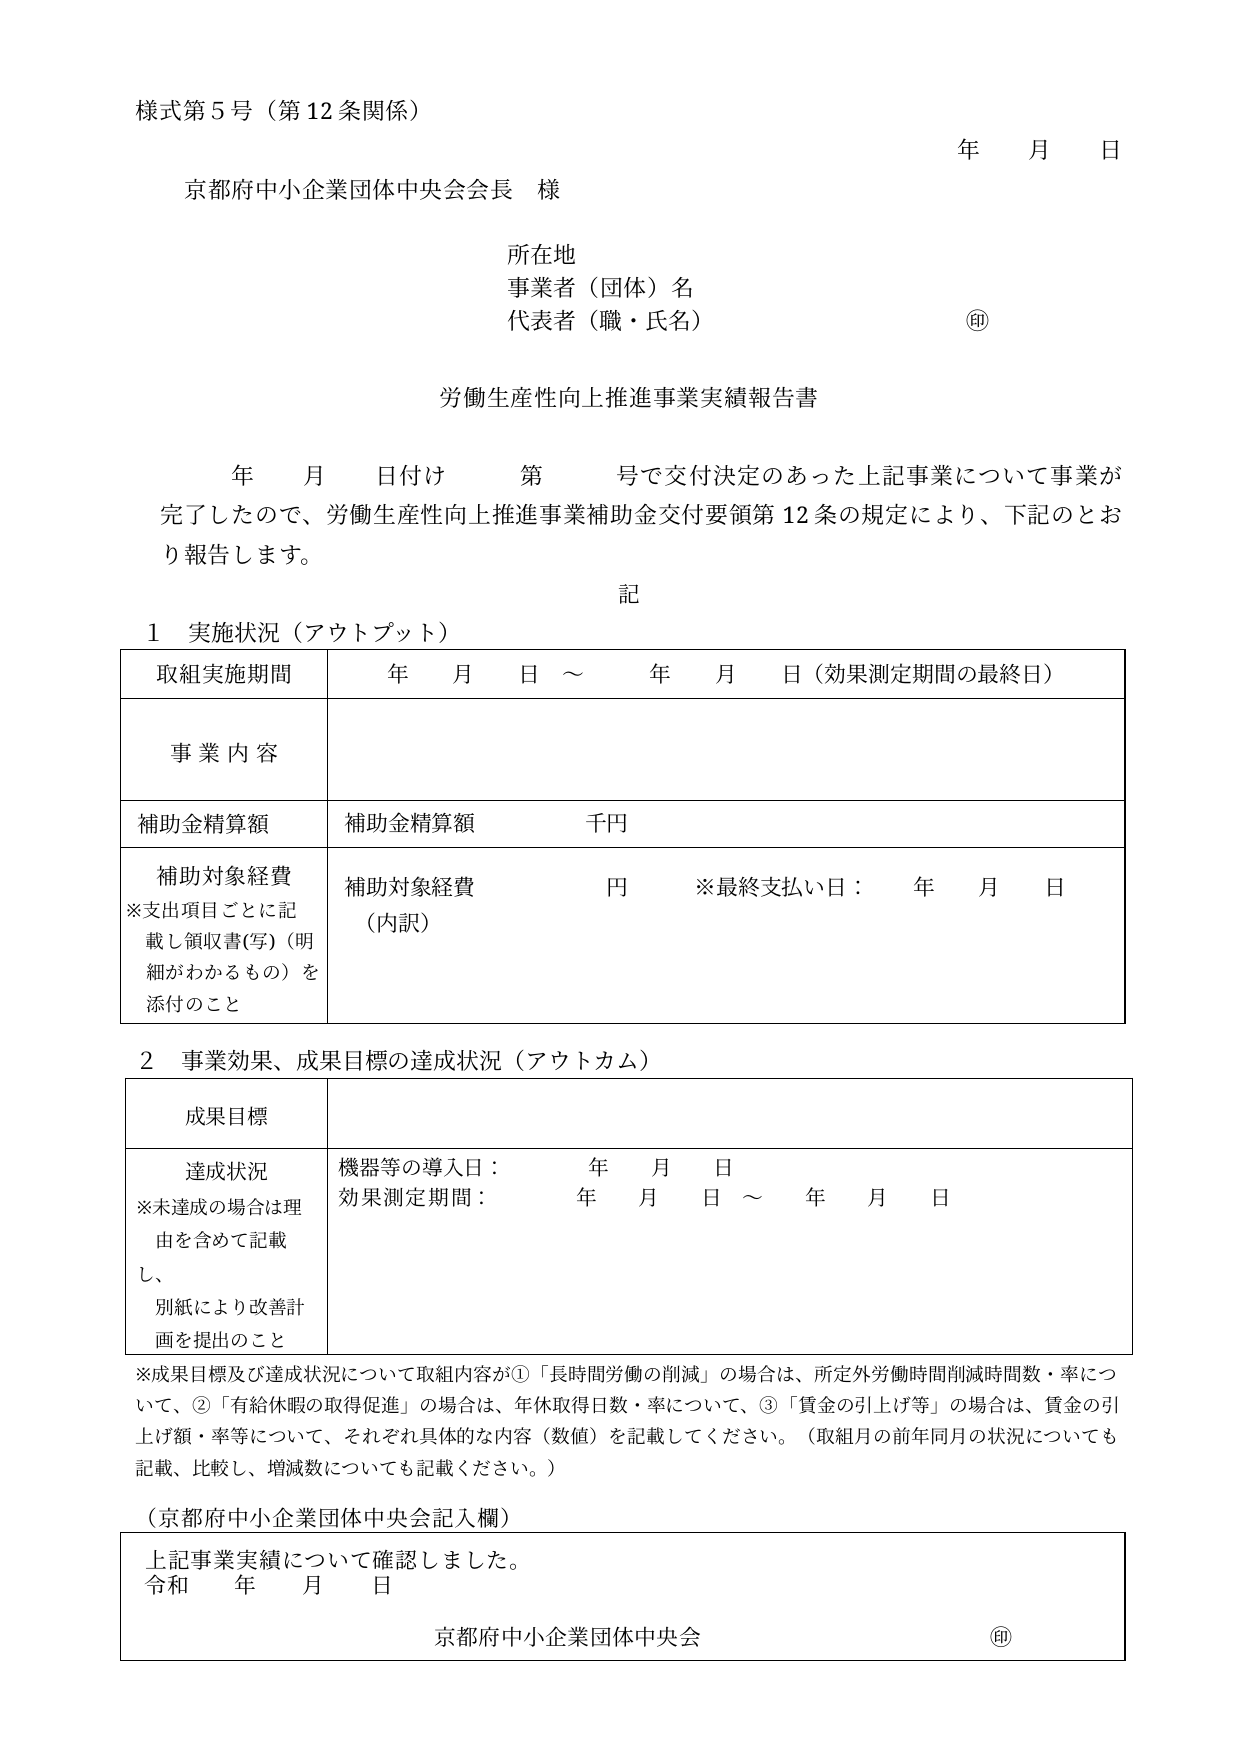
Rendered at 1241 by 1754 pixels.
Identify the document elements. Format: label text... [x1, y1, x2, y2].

text 記 [136, 571, 1122, 610]
text 京都府中小企業団体中央会会長 様 [160, 167, 1122, 206]
text 代表者（職・氏名） ㊞ [507, 303, 1122, 336]
text 労働生産性向上推進事業実績報告書 [136, 375, 1122, 414]
text 様式第５号（第12条関係） [136, 88, 1122, 128]
table_cell 補助対象経費 円 ※最終支払い日： 年 月 日 （内訳） [328, 848, 1124, 1022]
table_header 上記事業実績について確認しました。 令和 年 月 日 京都府中小企業団体中央会 ㊞ [121, 1533, 1124, 1659]
table_header 取組実施期間 [121, 650, 327, 698]
table_cell 補助対象経費 ※支出項目ごとに記 載し領収書(写)（明 細がわかるもの）を 添付のこと [121, 848, 327, 1022]
table_cell 事 業 内 容 [121, 699, 327, 800]
text 事業者（団体）名 [507, 270, 1122, 303]
table_cell 機器等の導入日： 年 月 日 効果測定期間： 年 月 日 ～ 年 月 日 [328, 1149, 1132, 1354]
table_cell 補助金精算額 千円 [328, 801, 1124, 847]
text ２ 事業効果、成果目標の達成状況（アウトカム） [136, 1038, 1122, 1077]
text １ 実施状況（アウトプット） [136, 610, 1122, 649]
text 年 月 日 [136, 128, 1122, 167]
table_cell 補助金精算額 [121, 801, 327, 847]
table_header 年 月 日 ～ 年 月 日（効果測定期間の最終日） [328, 650, 1124, 698]
text 年 月 日付け 第 号で交付決定のあった上記事業について事業が完了したので、労働生産性向上推進事業補助金交付要領第12条の規定により、下記のとおり報告します。 [160, 453, 1122, 571]
text 所在地 [507, 237, 1122, 270]
table_cell [328, 699, 1124, 800]
table_cell 達成状況 ※未達成の場合は理 由を含めて記載し、 別紙により改善計 画を提出のこと [126, 1149, 327, 1354]
text ※成果目標及び達成状況について取組内容が①「長時間労働の削減」の場合は、所定外労働時間削減時間数・率について、②「有給休暇の取得促進」の場合は、年休取得日数・率について、③「賃金の引上げ等」の場合は、賃金の引上げ額・率等について、それぞれ具体的な内容（数値）を記載してください。（取組月の前年同月の状況についても記載、比較し、増減数についても記載ください。） [136, 1355, 1122, 1480]
text （京都府中小企業団体中央会記入欄） [136, 1506, 1122, 1532]
table_header 成果目標 [126, 1079, 327, 1147]
table_header [328, 1079, 1132, 1147]
